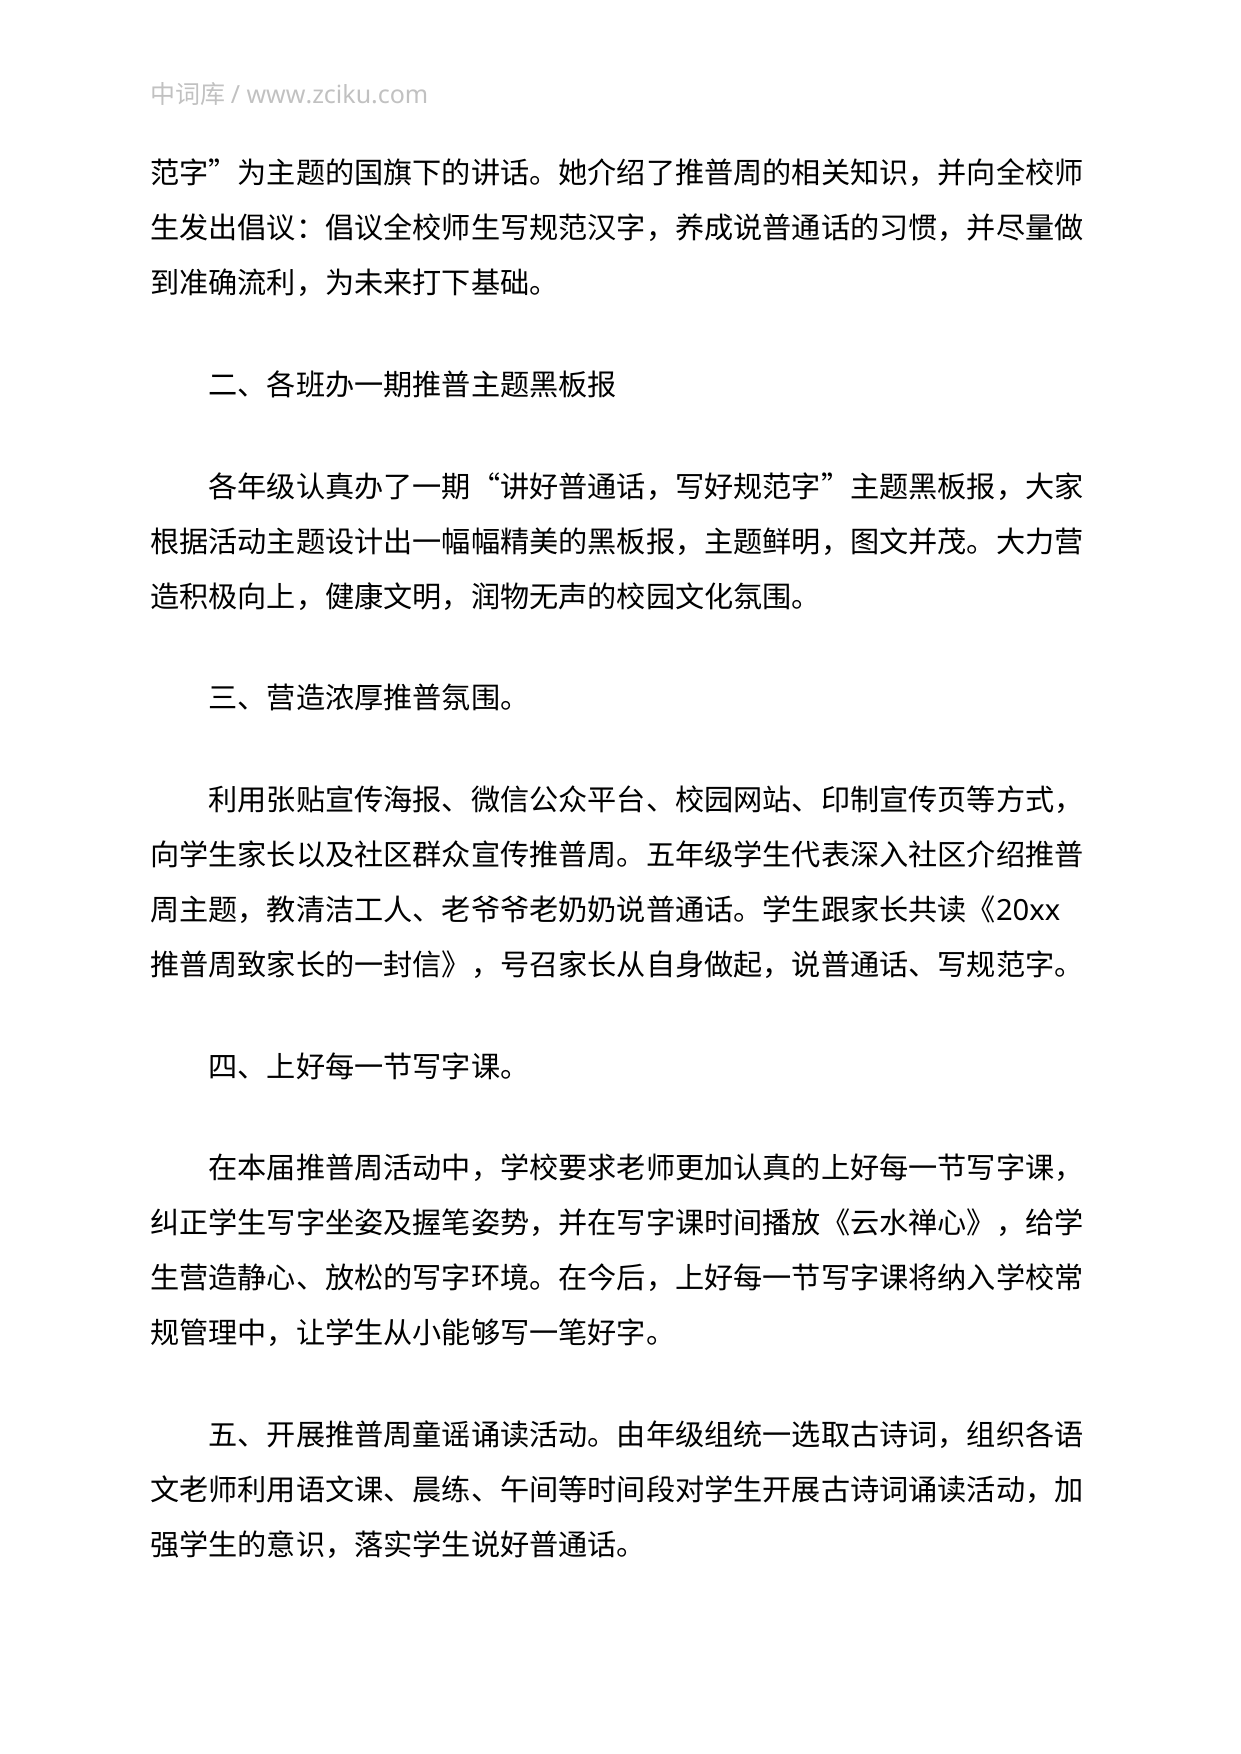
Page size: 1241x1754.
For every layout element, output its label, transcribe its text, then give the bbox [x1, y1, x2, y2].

text 各年级认真办了一期“讲好普通话，写好规范字”主题黑板报，大家根据活动主题设计出一幅幅精美的黑板报，主题鲜明，图文并茂。大力营造积极向上，健康文明，润物无声的校园文化氛围。 [150, 463, 1090, 615]
text 四、上好每一节写字课。 [150, 1043, 1090, 1086]
text 三、营造浓厚推普氛围。 [150, 675, 1090, 717]
text 五、开展推普周童谣诵读活动。由年级组统一选取古诗词，组织各语文老师利用语文课、晨练、午间等时间段对学生开展古诗词诵读活动，加强学生的意识，落实学生说好普通话。 [150, 1411, 1090, 1563]
text 利用张贴宣传海报、微信公众平台、校园网站、印制宣传页等方式，向学生家长以及社区群众宣传推普周。五年级学生代表深入社区介绍推普周主题，教清洁工人、老爷爷老奶奶说普通话。学生跟家长共读《20xx推普周致家长的一封信》，号召家长从自身做起，说普通话、写规范字。 [150, 777, 1090, 984]
text 在本届推普周活动中，学校要求老师更加认真的上好每一节写字课，纠正学生写字坐姿及握笔姿势，并在写字课时间播放《云水禅心》，给学生营造静心、放松的写字环境。在今后，上好每一节写字课将纳入学校常规管理中，让学生从小能够写一笔好字。 [150, 1145, 1090, 1352]
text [150, 150, 1090, 302]
text 二、各班办一期推普主题黑板报 [150, 362, 1090, 404]
